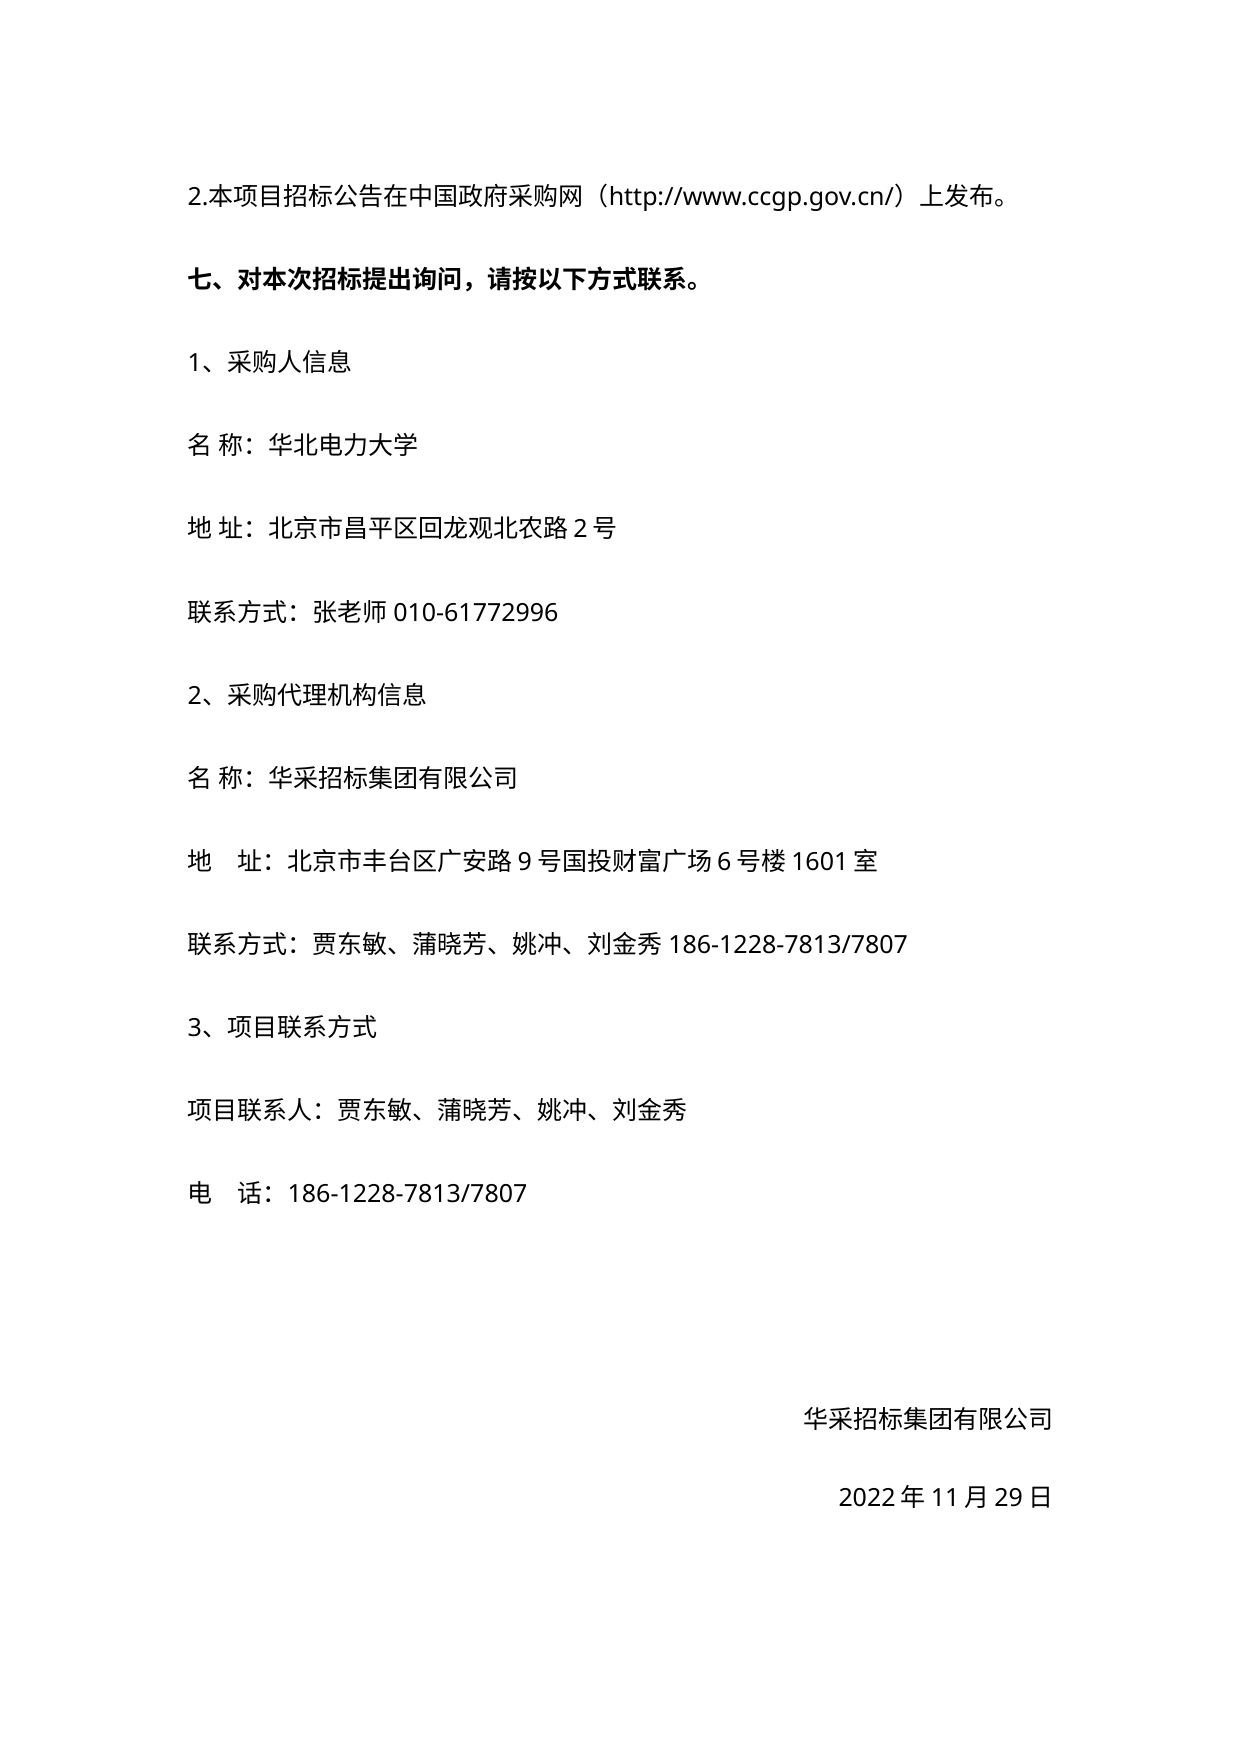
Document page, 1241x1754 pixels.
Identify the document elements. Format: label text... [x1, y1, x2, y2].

text 华采招标集团有限公司 [187, 1385, 1053, 1450]
text 地 址：北京市昌平区回龙观北农路2号 [187, 494, 1053, 559]
text 联系方式：张老师 010-61772996 [187, 578, 1053, 643]
text 名 称：华北电力大学 [187, 411, 1053, 476]
text 电 话：186-1228-7813/7807 [187, 1159, 1053, 1224]
text 2、采购代理机构信息 [187, 661, 1053, 726]
text 2.本项目招标公告在中国政府采购网（http://www.ccgp.gov.cn/）上发布。 [187, 162, 1053, 227]
text 3、项目联系方式 [187, 993, 1053, 1058]
text 1、采购人信息 [187, 328, 1053, 393]
text 名 称：华采招标集团有限公司 [187, 744, 1053, 809]
text 2022年11月29日 [187, 1463, 1053, 1528]
text 地 址：北京市丰台区广安路9号国投财富广场6号楼1601室 [187, 827, 1053, 892]
text 联系方式：贾东敏、蒲晓芳、姚冲、刘金秀 186-1228-7813/7807 [187, 910, 1053, 975]
text 项目联系人：贾东敏、蒲晓芳、姚冲、刘金秀 [187, 1076, 1053, 1141]
text 七、对本次招标提出询问，请按以下方式联系。 [187, 245, 1053, 310]
